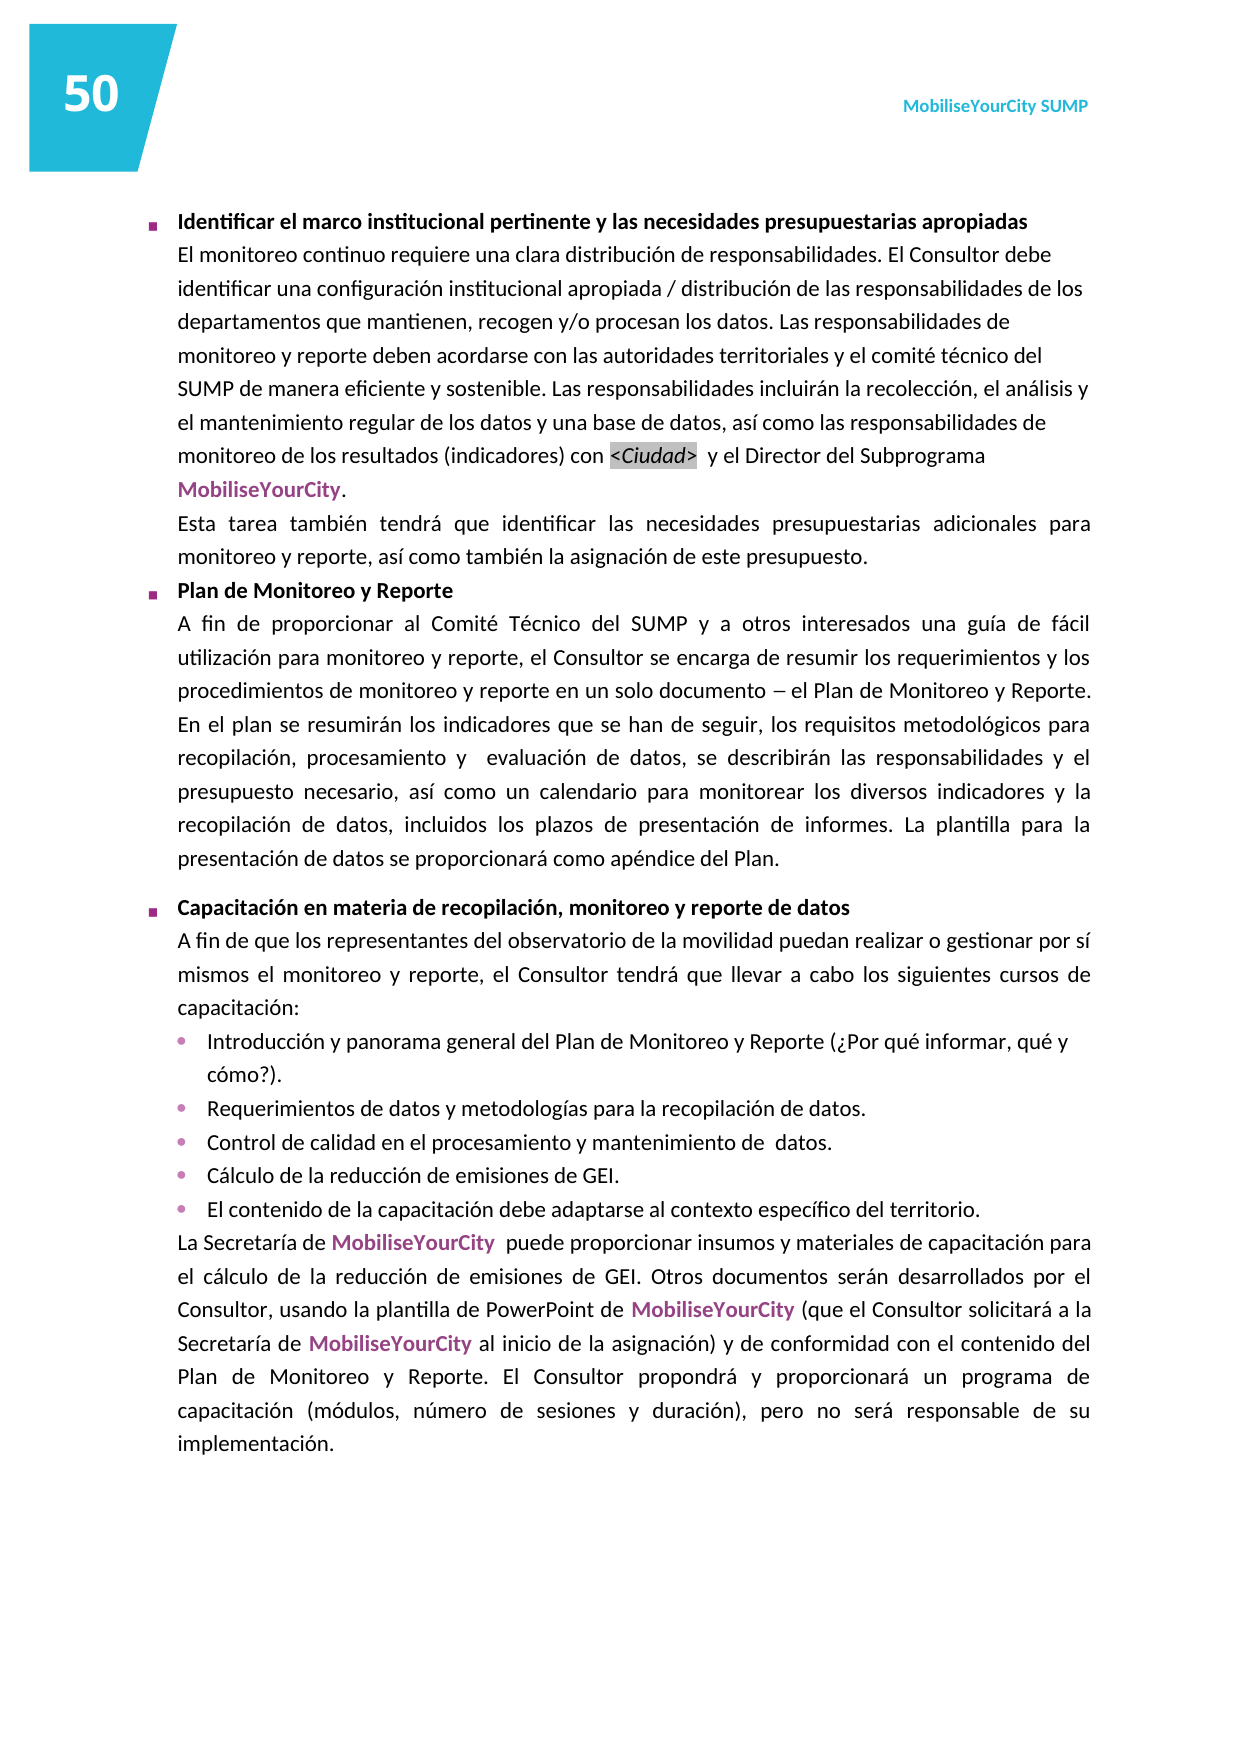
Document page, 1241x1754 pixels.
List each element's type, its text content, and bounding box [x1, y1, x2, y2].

list Esta tarea también tendrá que identificar las necesidades presupuestarias adicionales para monitoreo y reporte, así como también la asignación de este presupuesto. [177, 509, 1092, 570]
list Cálculo de la reducción de emisiones de GEI. [177, 1161, 1092, 1189]
list Plan de Monitoreo y Reporte [148, 576, 1092, 604]
list Control de calidad en el procesamiento y mantenimiento de datos. [177, 1128, 1092, 1156]
list Capacitación en materia de recopilación, monitoreo y reporte de datos [148, 893, 1092, 921]
list A fin de proporcionar al Comité Técnico del SUMP y a otros interesados una guía de fácil utilización para monitoreo y reporte, el Consultor se encarga de resumir los requerimientos y los procedimientos de monitoreo y reporte en un solo documento ─ el Plan de Monitoreo y Reporte. En el plan se resumirán los indicadores que se han de seguir, los requisitos metodológicos para recopilación, procesamiento y evaluación de datos, se describirán las responsabilidades y el presupuesto necesario, así como un calendario para monitorear los diversos indicadores y la recopilación de datos, incluidos los plazos de presentación de informes. La plantilla para la presentación de datos se proporcionará como apéndice del Plan. [177, 609, 1092, 872]
list El contenido de la capacitación debe adaptarse al contexto específico del territorio. [177, 1195, 1092, 1223]
list Requerimientos de datos y metodologías para la recopilación de datos. [177, 1094, 1092, 1122]
list La Secretaría de MobiliseYourCity puede proporcionar insumos y materiales de capacitación para el cálculo de la reducción de emisiones de GEI. Otros documentos serán desarrollados por el Consultor, usando la plantilla de PowerPoint de MobiliseYourCity (que el Consultor solicitará a la Secretaría de MobiliseYourCity al inicio de la asignación) y de conformidad con el contenido del Plan de Monitoreo y Reporte. El Consultor propondrá y proporcionará un programa de capacitación (módulos, número de sesiones y duración), pero no será responsable de su implementación. [177, 1228, 1092, 1457]
list Identificar el marco institucional pertinente y las necesidades presupuestarias apropiadas [148, 207, 1092, 235]
list Introducción y panorama general del Plan de Monitoreo y Reporte (¿Por qué informar, qué y cómo?). [177, 1027, 1092, 1088]
list A fin de que los representantes del observatorio de la movilidad puedan realizar o gestionar por sí mismos el monitoreo y reporte, el Consultor tendrá que llevar a cabo los siguientes cursos de capacitación: [177, 926, 1092, 1021]
list El monitoreo continuo requiere una clara distribución de responsabilidades. El Consultor debe identificar una configuración institucional apropiada / distribución de las responsabilidades de los departamentos que mantienen, recogen y/o procesan los datos. Las responsabilidades de monitoreo y reporte deben acordarse con las autoridades territoriales y el comité técnico del SUMP de manera eficiente y sostenible. Las responsabilidades incluirán la recolección, el análisis y el mantenimiento regular de los datos y una base de datos, así como las responsabilidades de monitoreo de los resultados (indicadores) con <Ciudad> y el Director del Subprograma MobiliseYourCity. [177, 240, 1092, 503]
